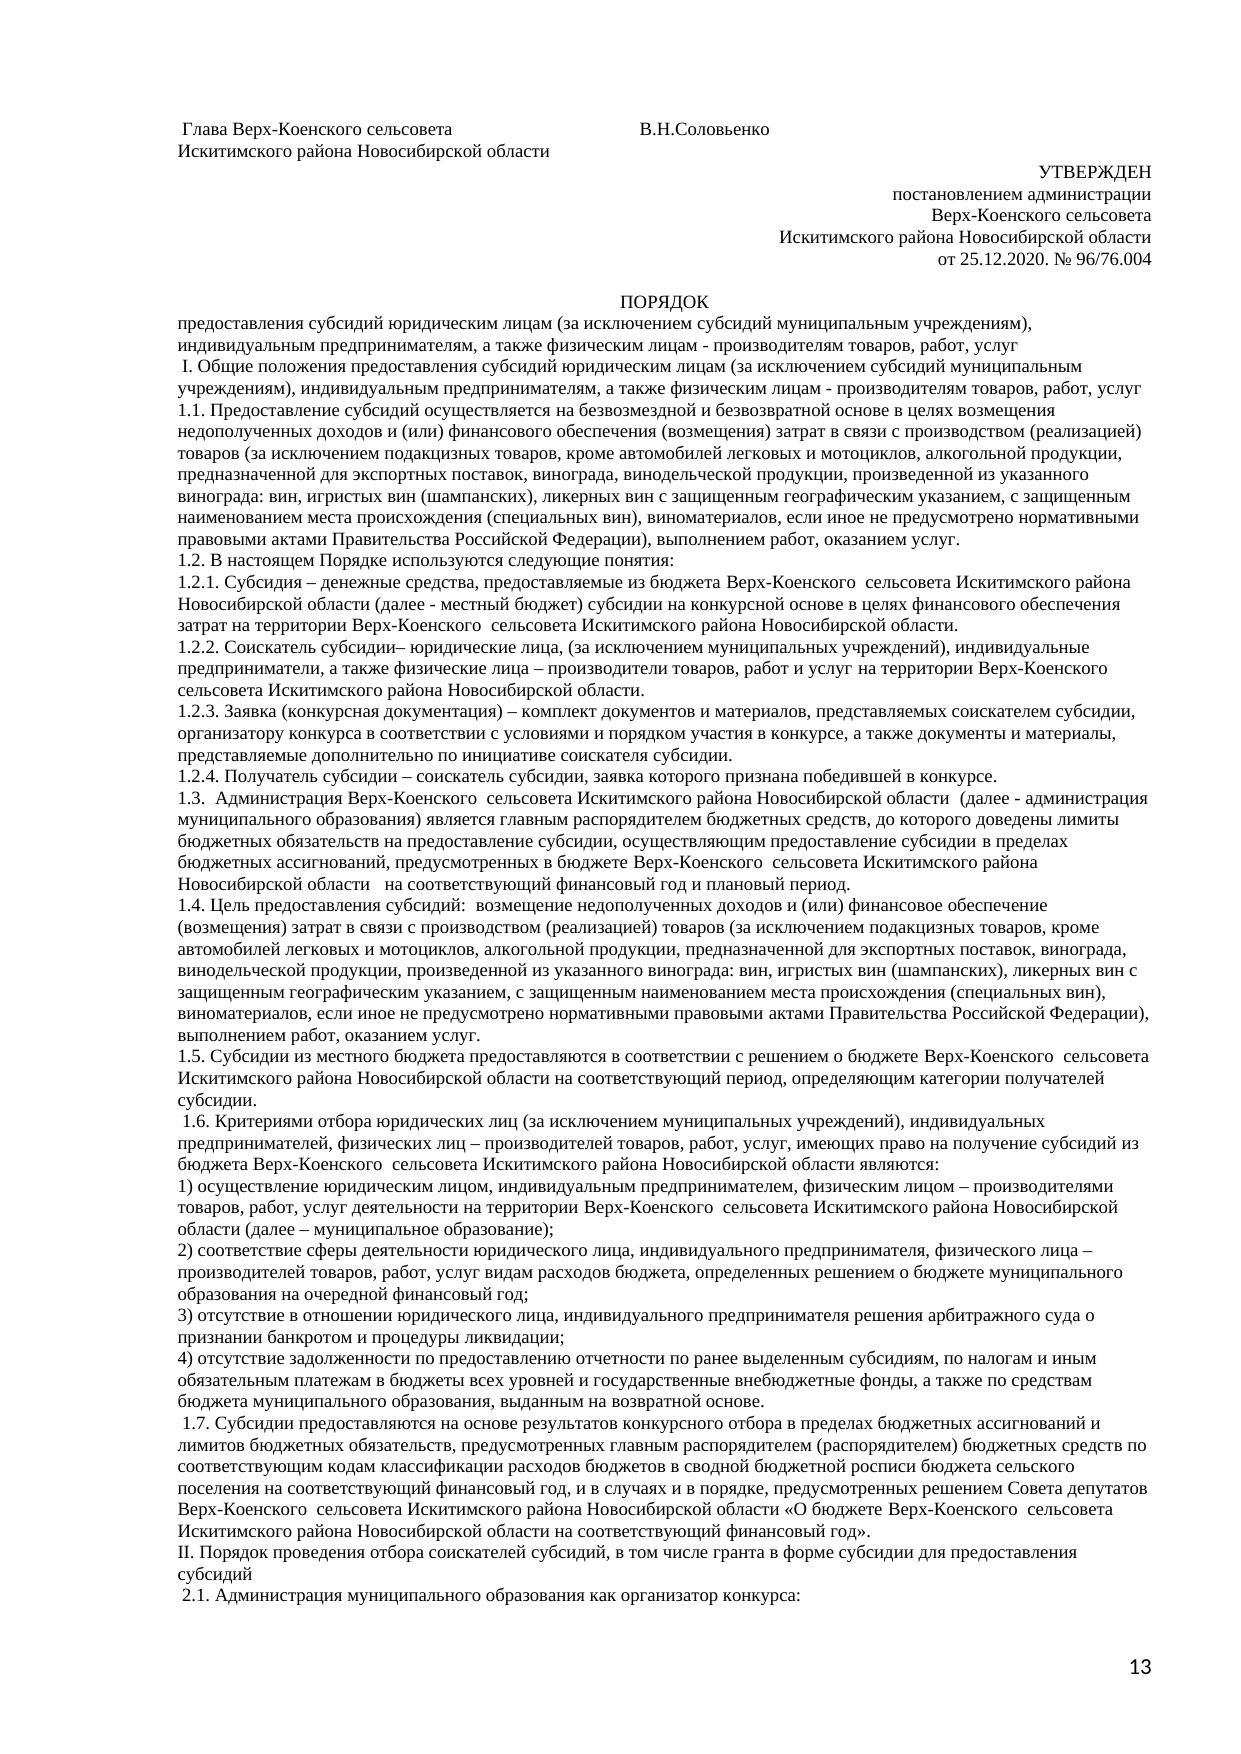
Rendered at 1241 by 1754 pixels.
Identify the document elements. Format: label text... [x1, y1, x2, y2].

text 1.6. Критериями отбора юридических лиц (за исключением муниципальных учреждений), индивидуальных предпринимателей, физических лиц – производителей товаров, работ, услуг, имеющих право на получение субсидий из бюджета Верх-Коенского сельсовета Искитимского района Новосибирской области являются: [177, 1110, 1152, 1175]
text 1.1. Предоставление субсидий осуществляется на безвозмездной и безвозвратной основе в целях возмещения недополученных доходов и (или) финансового обеспечения (возмещения) затрат в связи с производством (реализацией) товаров (за исключением подакцизных товаров, кроме автомобилей легковых и мотоциклов, алкогольной продукции, предназначенной для экспортных поставок, винограда, винодельческой продукции, произведенной из указанного винограда: вин, игристых вин (шампанских), ликерных вин с защищенным географическим указанием, с защищенным наименованием места происхождения (специальных вин), виноматериалов, если иное не предусмотрено нормативными правовыми актами Правительства Российской Федерации), выполнением работ, оказанием услуг. [177, 398, 1152, 549]
text 1.2.2. Соискатель субсидии– юридические лица, (за исключением муниципальных учреждений), индивидуальные предприниматели, а также физические лица – производители товаров, работ и услуг на территории Верх-Коенского сельсовета Искитимского района Новосибирской области. [177, 636, 1152, 700]
text 1.2.4. Получатель субсидии – соискатель субсидии, заявка которого признана победившей в конкурсе. [177, 765, 1152, 787]
text от 25.12.2020. № 96/76.004 [177, 247, 1152, 269]
text Глава Верх-Коенского сельсовета В.Н.Соловьенко [177, 118, 1152, 140]
text постановлением администрации [177, 183, 1152, 204]
text предоставления субсидий юридическим лицам (за исключением субсидий муниципальным учреждениям), индивидуальным предпринимателям, а также физическим лицам - производителям товаров, работ, услуг [177, 312, 1152, 355]
text 1.4. Цель предоставления субсидий: возмещение недополученных доходов и (или) финансовое обеспечение (возмещения) затрат в связи с производством (реализацией) товаров (за исключением подакцизных товаров, кроме автомобилей легковых и мотоциклов, алкогольной продукции, предназначенной для экспортных поставок, винограда, винодельческой продукции, произведенной из указанного винограда: вин, игристых вин (шампанских), ликерных вин с защищенным географическим указанием, с защищенным наименованием места происхождения (специальных вин), виноматериалов, если иное не предусмотрено нормативными правовыми актами Правительства Российской Федерации), выполнением работ, оказанием услуг. [177, 894, 1152, 1045]
text ПОРЯДОК [177, 291, 1152, 312]
text 2) соответствие сферы деятельности юридического лица, индивидуального предпринимателя, физического лица – производителей товаров, работ, услуг видам расходов бюджета, определенных решением о бюджете муниципального образования на очередной финансовый год; [177, 1239, 1152, 1304]
text II. Порядок проведения отбора соискателей субсидий, в том числе гранта в форме субсидии для предоставления субсидий [177, 1541, 1152, 1584]
text УТВЕРЖДЕН [177, 161, 1152, 183]
text 1) осуществление юридическим лицом, индивидуальным предпринимателем, физическим лицом – производителями товаров, работ, услуг деятельности на территории Верх-Коенского сельсовета Искитимского района Новосибирской области (далее – муниципальное образование); [177, 1175, 1152, 1239]
text 3) отсутствие в отношении юридического лица, индивидуального предпринимателя решения арбитражного суда о признании банкротом и процедуры ликвидации; [177, 1304, 1152, 1347]
text 1.3. Администрация Верх-Коенского сельсовета Искитимского района Новосибирской области (далее - администрация муниципального образования) является главным распорядителем бюджетных средств, до которого доведены лимиты бюджетных обязательств на предоставление субсидии, осуществляющим предоставление субсидии в пределах бюджетных ассигнований, предусмотренных в бюджете Верх-Коенского сельсовета Искитимского района Новосибирской области на соответствующий финансовый год и плановый период. [177, 787, 1152, 894]
text 1.2.1. Субсидия – денежные средства, предоставляемые из бюджета Верх-Коенского сельсовета Искитимского района Новосибирской области (далее - местный бюджет) субсидии на конкурсной основе в целях финансового обеспечения затрат на территории Верх-Коенского сельсовета Искитимского района Новосибирской области. [177, 571, 1152, 636]
text 2.1. Администрация муниципального образования как организатор конкурса: [177, 1584, 1152, 1606]
text Искитимского района Новосибирской области [177, 140, 1152, 161]
text I. Общие положения предоставления субсидий юридическим лицам (за исключением субсидий муниципальным учреждениям), индивидуальным предпринимателям, а также физическим лицам - производителям товаров, работ, услуг [177, 355, 1152, 398]
text 4) отсутствие задолженности по предоставлению отчетности по ранее выделенным субсидиям, по налогам и иным обязательным платежам в бюджеты всех уровней и государственные внебюджетные фонды, а также по средствам бюджета муниципального образования, выданным на возвратной основе. [177, 1347, 1152, 1412]
text 1.5. Субсидии из местного бюджета предоставляются в соответствии с решением о бюджете Верх-Коенского сельсовета Искитимского района Новосибирской области на соответствующий период, определяющим категории получателей субсидии. [177, 1045, 1152, 1110]
text 1.2. В настоящем Порядке используются следующие понятия: [177, 549, 1152, 571]
text 1.2.3. Заявка (конкурсная документация) – комплект документов и материалов, представляемых соискателем субсидии, организатору конкурса в соответствии с условиями и порядком участия в конкурсе, а также документы и материалы, представляемые дополнительно по инициативе соискателя субсидии. [177, 700, 1152, 765]
text Искитимского района Новосибирской области [177, 226, 1152, 247]
text Верх-Коенского сельсовета [177, 204, 1152, 226]
text 1.7. Субсидии предоставляются на основе результатов конкурсного отбора в пределах бюджетных ассигнований и лимитов бюджетных обязательств, предусмотренных главным распорядителем (распорядителем) бюджетных средств по соответствующим кодам классификации расходов бюджетов в сводной бюджетной росписи бюджета сельского поселения на соответствующий финансовый год, и в случаях и в порядке, предусмотренных решением Совета депутатов Верх-Коенского сельсовета Искитимского района Новосибирской области «О бюджете Верх-Коенского сельсовета Искитимского района Новосибирской области на соответствующий финансовый год». [177, 1412, 1152, 1541]
